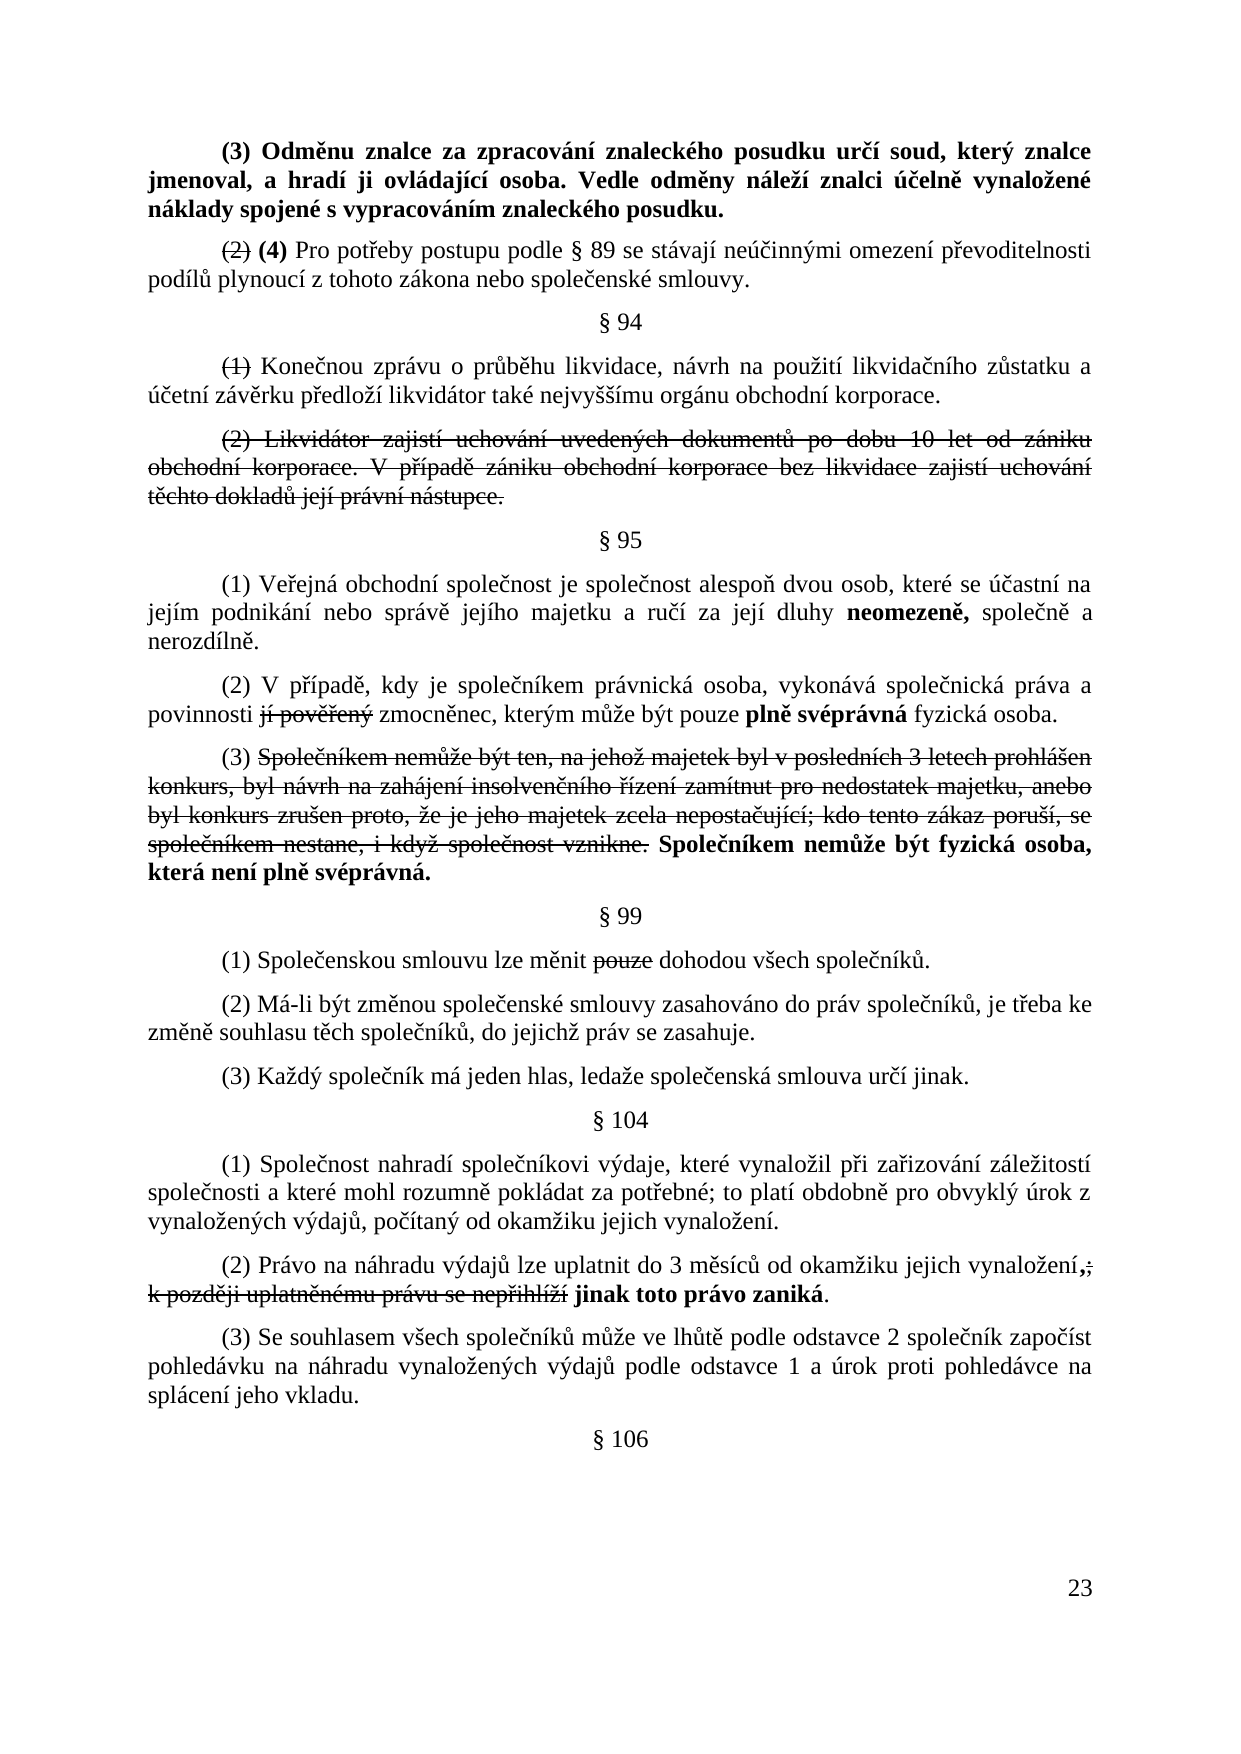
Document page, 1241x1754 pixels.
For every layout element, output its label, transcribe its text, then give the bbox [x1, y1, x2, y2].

text (2) Likvidátor zajistí uchování uvedených dokumentů po dobu 10 let od zániku obchodní korporace. V případě zániku obchodní korporace bez likvidace zajistí uchování těchto dokladů její právní nástupce. [148, 469, 1092, 510]
text (3) Každý společník má jeden hlas, ledaže společenská smlouva určí jinak. [148, 1061, 1092, 1090]
text (3) Odměnu znalce za zpracování znaleckého posudku určí soud, který znalce jmenoval, a hradí ji ovládající osoba. Vedle odměny náleží znalci účelně vynaložené náklady spojené s vypracováním znaleckého posudku. [148, 136, 1092, 222]
text (3) Se souhlasem všech společníků může ve lhůtě podle odstavce 2 společník započíst pohledávku na náhradu vynaložených výdajů podle odstavce 1 a úrok proti pohledávce na splácení jeho vkladu. [148, 1322, 1092, 1409]
text (3) Společníkem nemůže být ten, na jehož majetek byl v posledních 3 letech prohlášen konkurs, byl návrh na zahájení insolvenčního řízení zamítnut pro nedostatek majetku, anebo byl konkurs zrušen proto, že je jeho majetek zcela nepostačující; kdo tento zákaz poruší, se společníkem nestane, i když společnost vznikne. Společníkem nemůže být fyzická osoba, která není plně svéprávná. [148, 788, 1092, 816]
text § 104 [148, 1105, 1092, 1134]
text § 95 [148, 525, 1092, 554]
text (2) Má-li být změnou společenské smlouvy zasahováno do práv společníků, je třeba ke změně souhlasu těch společníků, do jejichž práv se zasahuje. [148, 989, 1092, 1046]
text (3) Společníkem nemůže být ten, na jehož majetek byl v posledních 3 letech prohlášen konkurs, byl návrh na zahájení insolvenčního řízení zamítnut pro nedostatek majetku, anebo byl konkurs zrušen proto, že je jeho majetek zcela nepostačující; kdo tento zákaz poruší, se společníkem nestane, i když společnost vznikne. Společníkem nemůže být fyzická osoba, která není plně svéprávná. [148, 742, 1092, 787]
text § 94 [148, 307, 1092, 336]
text § 99 [148, 901, 1092, 930]
text (2) Likvidátor zajistí uchování uvedených dokumentů po dobu 10 let od zániku obchodní korporace. V případě zániku obchodní korporace bez likvidace zajistí uchování těchto dokladů její právní nástupce. [148, 424, 1092, 468]
text (3) Společníkem nemůže být ten, na jehož majetek byl v posledních 3 letech prohlášen konkurs, byl návrh na zahájení insolvenčního řízení zamítnut pro nedostatek majetku, anebo byl konkurs zrušen proto, že je jeho majetek zcela nepostačující; kdo tento zákaz poruší, se společníkem nestane, i když společnost vznikne. Společníkem nemůže být fyzická osoba, která není plně svéprávná. [148, 817, 1092, 886]
text (1) Konečnou zprávu o průběhu likvidace, návrh na použití likvidačního zůstatku a účetní závěrku předloží likvidátor také nejvyššímu orgánu obchodní korporace. [148, 351, 1092, 409]
text § 106 [148, 1424, 1092, 1452]
text (1) Společenskou smlouvu lze měnit pouze dohodou všech společníků. [148, 945, 1092, 974]
text (1) Veřejná obchodní společnost je společnost alespoň dvou osob, které se účastní na jejím podnikání nebo správě jejího majetku a ručí za její dluhy neomezeně, společně a nerozdílně. [148, 569, 1092, 655]
text (2) V případě, kdy je společníkem právnická osoba, vykonává společnická práva a povinnosti jí pověřený zmocněnec, kterým může být pouze plně svéprávná fyzická osoba. [148, 670, 1092, 727]
text (2) (4) Pro potřeby postupu podle § 89 se stávají neúčinnými omezení převoditelnosti podílů plynoucí z tohoto zákona nebo společenské smlouvy. [148, 235, 1092, 292]
text (2) Právo na náhradu výdajů lze uplatnit do 3 měsíců od okamžiku jejich vynaložení,; k později uplatněnému právu se nepřihlíží jinak toto právo zaniká. [148, 1250, 1092, 1307]
text (1) Společnost nahradí společníkovi výdaje, které vynaložil při zařizování záležitostí společnosti a které mohl rozumně pokládat za potřebné; to platí obdobně pro obvyklý úrok z vynaložených výdajů, počítaný od okamžiku jejich vynaložení. [148, 1149, 1092, 1235]
